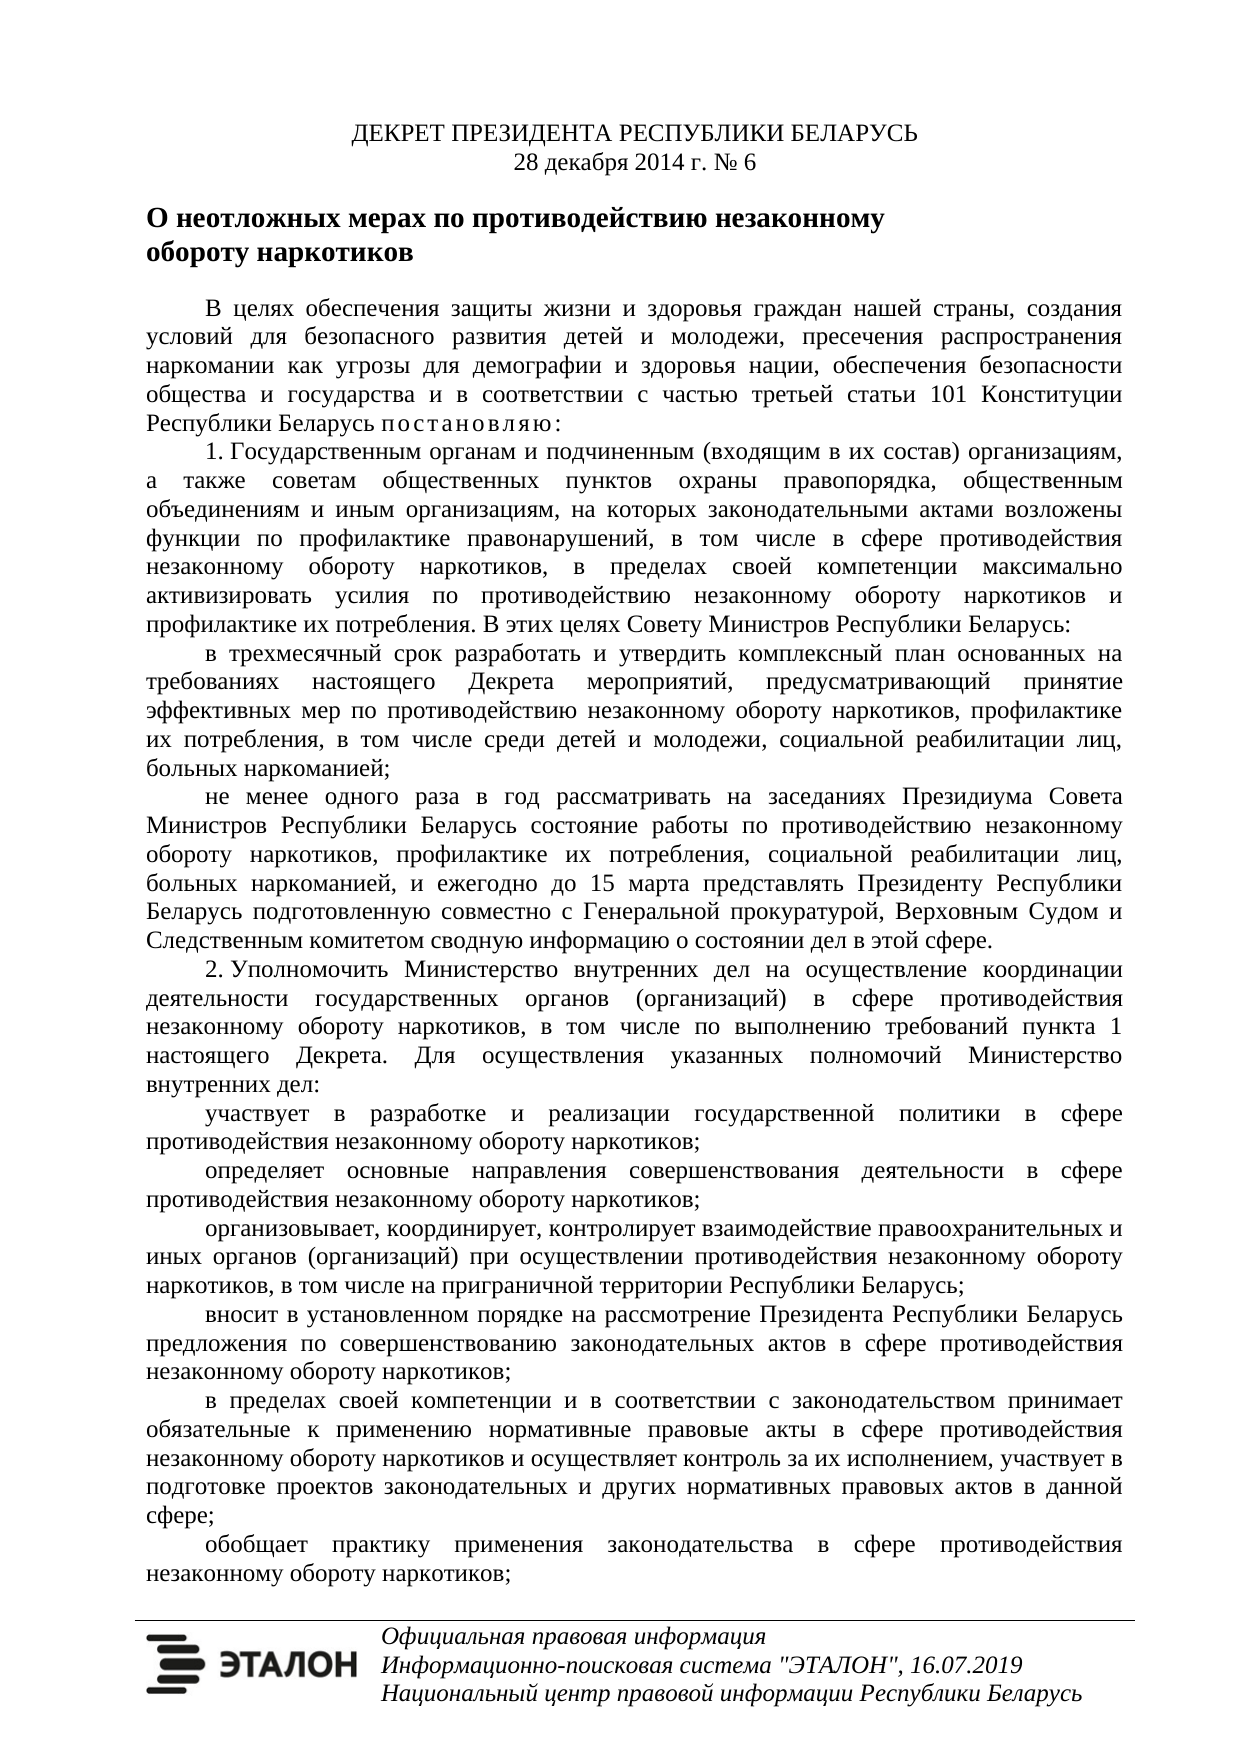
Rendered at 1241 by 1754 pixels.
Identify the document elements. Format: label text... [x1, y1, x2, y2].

text 28 декабря 2014 г. № 6 [146, 147, 1123, 176]
text В целях обеспечения защиты жизни и здоровья граждан нашей страны, создания условий для безопасного развития детей и молодежи, пресечения распространения наркомании как угрозы для демографии и здоровья нации, обеспечения безопасности общества и государства и в соответствии с частью третьей статьи 101 Конституции Республики Беларусь постановляю: [146, 293, 1123, 436]
text в трехмесячный срок разработать и утвердить комплексный план основанных на требованиях настоящего Декрета мероприятий, предусматривающий принятие эффективных мер по противодействию незаконному обороту наркотиков, профилактике их потребления, в том числе среди детей и молодежи, социальной реабилитации лиц, больных наркоманией; [146, 638, 1123, 781]
text ДЕКРЕТ ПРЕЗИДЕНТА РЕСПУБЛИКИ БЕЛАРУСЬ [146, 118, 1123, 147]
text 1. Государственным органам и подчиненным (входящим в их состав) организациям, а также советам общественных пунктов охраны правопорядка, общественным объединениям и иным организациям, на которых законодательными актами возложены функции по профилактике правонарушений, в том числе в сфере противодействия незаконному обороту наркотиков, в пределах своей компетенции максимально активизировать усилия по противодействию незаконному обороту наркотиков и профилактике их потребления. В этих целях Совету Министров Республики Беларусь: [146, 436, 1123, 638]
text вносит в установленном порядке на рассмотрение Президента Республики Беларусь предложения по совершенствованию законодательных актов в сфере противодействия незаконному обороту наркотиков; [146, 1299, 1123, 1385]
text 2. Уполномочить Министерство внутренних дел на осуществление координации деятельности государственных органов (организаций) в сфере противодействия незаконному обороту наркотиков, в том числе по выполнению требований пункта 1 настоящего Декрета. Для осуществления указанных полномочий Министерство внутренних дел: [146, 954, 1123, 1098]
title О неотложных мерах по противодействию незаконному обороту наркотиков [146, 201, 887, 268]
text участвует в разработке и реализации государственной политики в сфере противодействия незаконному обороту наркотиков; [146, 1098, 1123, 1155]
text организовывает, координирует, контролирует взаимодействие правоохранительных и иных органов (организаций) при осуществлении противодействия незаконному обороту наркотиков, в том числе на приграничной территории Республики Беларусь; [146, 1213, 1123, 1299]
text не менее одного раза в год рассматривать на заседаниях Президиума Совета Министров Республики Беларусь состояние работы по противодействию незаконному обороту наркотиков, профилактике их потребления, социальной реабилитации лиц, больных наркоманией, и ежегодно до 15 марта представлять Президенту Республики Беларусь подготовленную совместно с Генеральной прокуратурой, Верховным Судом и Следственным комитетом сводную информацию о состоянии дел в этой сфере. [146, 781, 1123, 954]
text в пределах своей компетенции и в соответствии с законодательством принимает обязательные к применению нормативные правовые акты в сфере противодействия незаконному обороту наркотиков и осуществляет контроль за их исполнением, участвует в подготовке проектов законодательных и других нормативных правовых актов в данной сфере; [146, 1385, 1123, 1529]
text обобщает практику применения законодательства в сфере противодействия незаконному обороту наркотиков; [146, 1529, 1123, 1586]
text определяет основные направления совершенствования деятельности в сфере противодействия незаконному обороту наркотиков; [146, 1155, 1123, 1213]
picture [145, 1632, 358, 1696]
